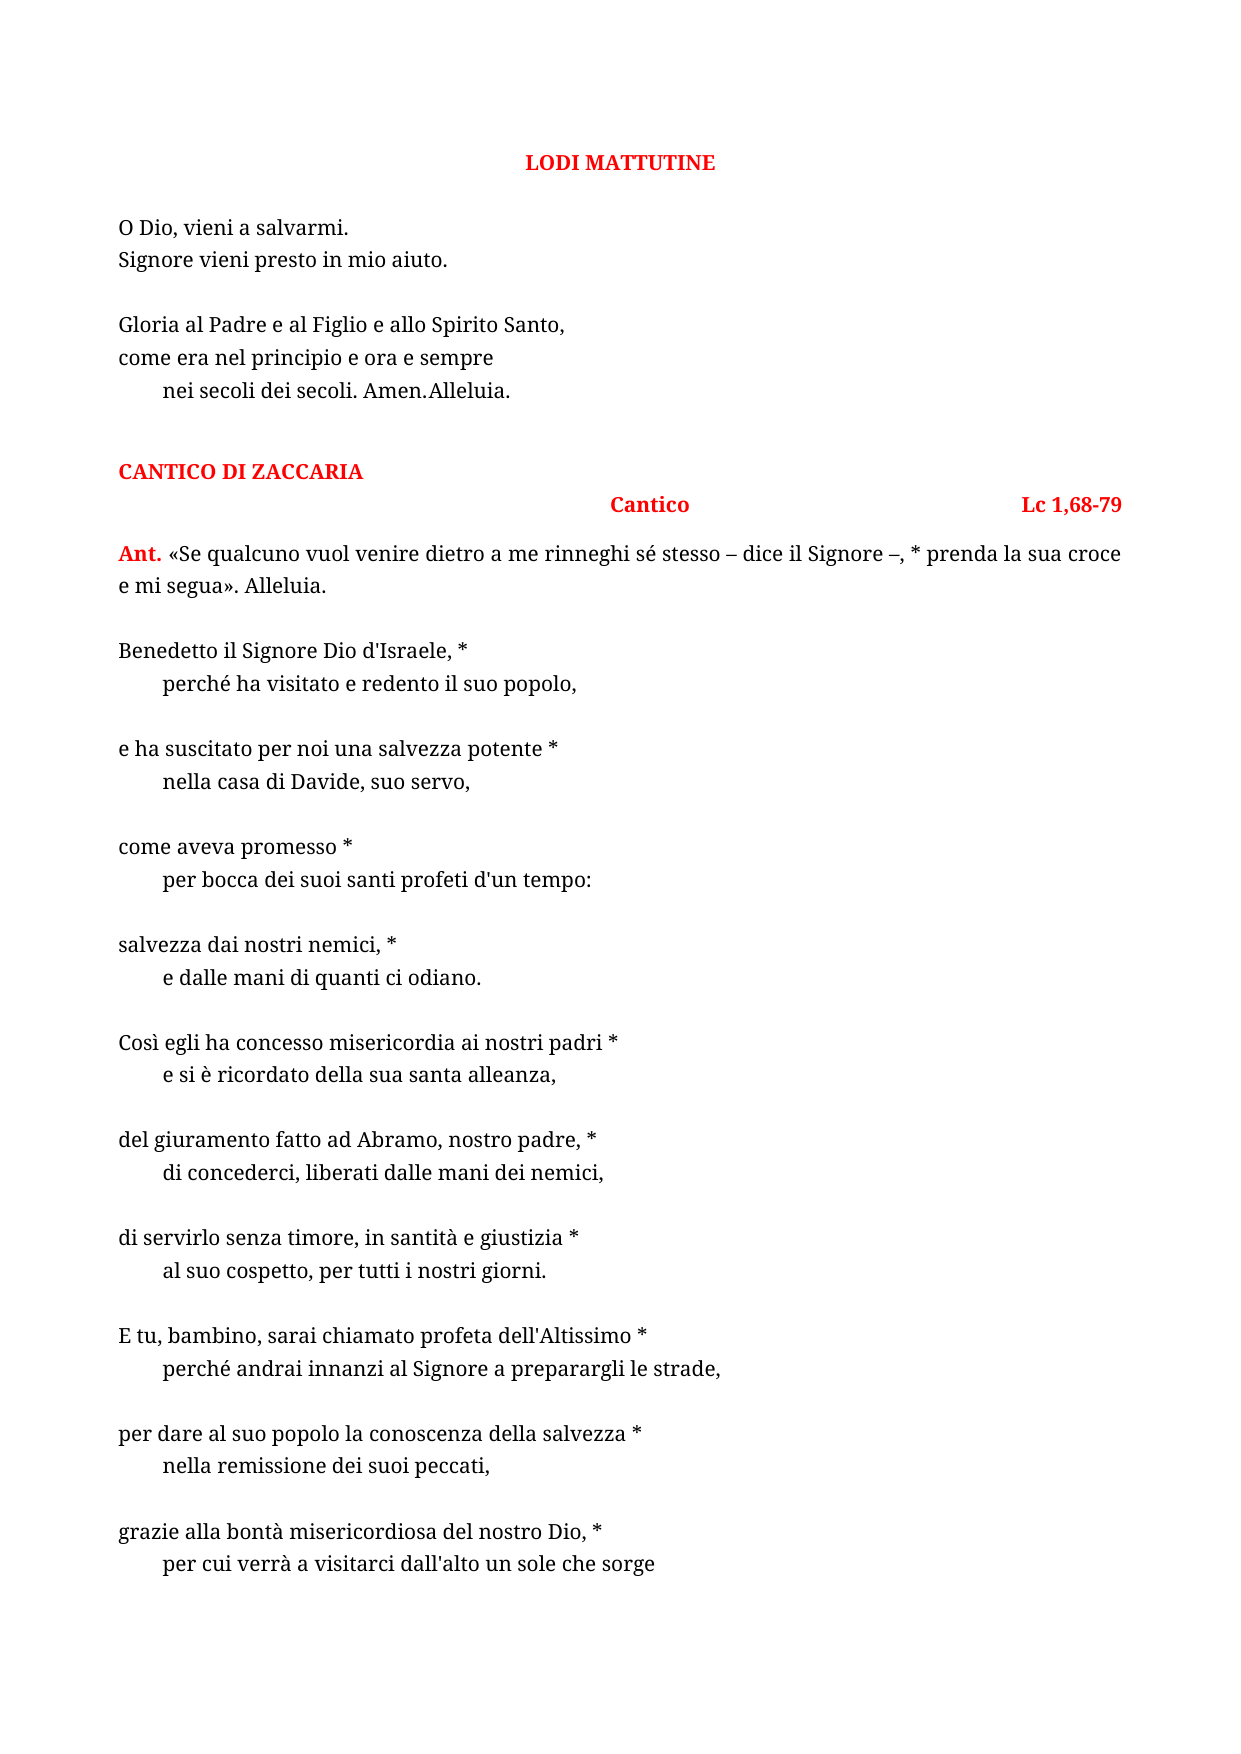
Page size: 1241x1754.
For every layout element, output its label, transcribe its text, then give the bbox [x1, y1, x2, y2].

text nella remissione dei suoi peccati, [118, 1452, 1122, 1480]
text Gloria al Padre e al Figlio e allo Spirito Santo, [118, 311, 1122, 339]
text salvezza dai nostri nemici, * [118, 930, 1122, 958]
text Cantico Lc 1,68-79 [118, 490, 1122, 518]
text Così egli ha concesso misericordia ai nostri padri * [118, 1028, 1122, 1056]
text grazie alla bontà misericordiosa del nostro Dio, * [118, 1517, 1122, 1545]
text di concederci, liberati dalle mani dei nemici, [118, 1158, 1122, 1187]
text come era nel principio e ora e sempre [118, 343, 1122, 372]
text del giuramento fatto ad Abramo, nostro padre, * [118, 1126, 1122, 1154]
text Ant. «Se qualcuno vuol venire dietro a me rinneghi sé stesso – dice il Signore –, * prenda la sua croce e mi segua». Alleluia. [118, 539, 1122, 600]
text per cui verrà a visitarci dall'alto un sole che sorge [118, 1549, 1122, 1578]
text e si è ricordato della sua santa alleanza, [118, 1060, 1122, 1089]
text E tu, bambino, sarai chiamato profeta dell'Altissimo * [118, 1321, 1122, 1350]
text Signore vieni presto in mio aiuto. [118, 245, 1122, 274]
text al suo cospetto, per tutti i nostri giorni. [118, 1256, 1122, 1284]
text Benedetto il Signore Dio d'Israele, * [118, 637, 1122, 665]
text perché ha visitato e redento il suo popolo, [118, 669, 1122, 698]
text nei secoli dei secoli. Amen. Alleluia. [118, 376, 1122, 404]
text come aveva promesso * [118, 832, 1122, 861]
text e ha suscitato per noi una salvezza potente * [118, 734, 1122, 763]
text CANTICO DI ZACCARIA [118, 457, 1122, 486]
text perché andrai innanzi al Signore a preparargli le strade, [118, 1354, 1122, 1382]
text O Dio, vieni a salvarmi. [118, 213, 1122, 241]
text per dare al suo popolo la conoscenza della salvezza * [118, 1419, 1122, 1447]
text di servirlo senza timore, in santità e giustizia * [118, 1223, 1122, 1252]
text per bocca dei suoi santi profeti d'un tempo: [118, 865, 1122, 893]
text nella casa di Davide, suo servo, [118, 767, 1122, 795]
text e dalle mani di quanti ci odiano. [118, 963, 1122, 991]
text LODI MATTUTINE [118, 148, 1122, 176]
